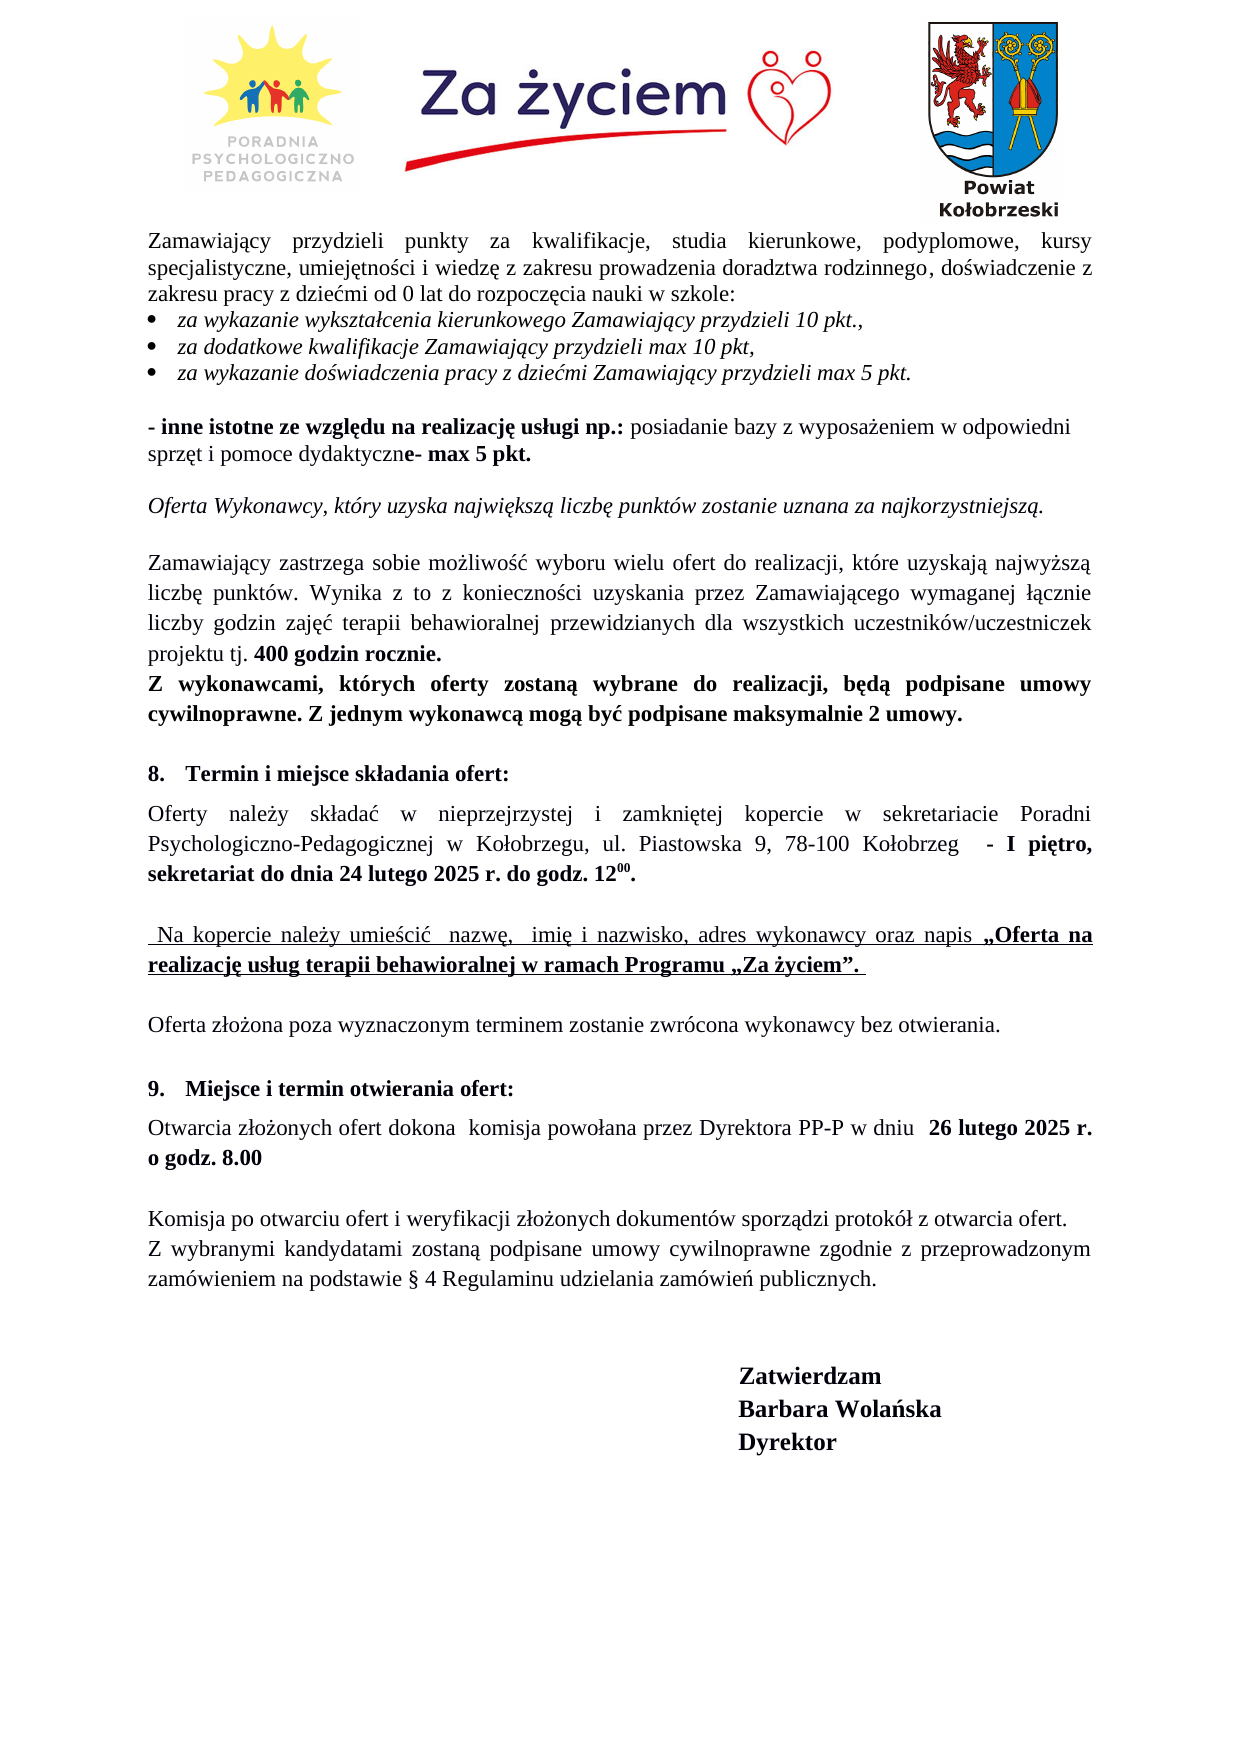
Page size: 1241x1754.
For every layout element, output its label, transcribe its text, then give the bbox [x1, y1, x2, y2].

text Dyrektor [738, 1427, 1093, 1456]
text Oferta Wykonawcy, który uzyska największą liczbę punktów zostanie uznana za najkorzystniejszą. [148, 492, 1093, 519]
text Otwarcia złożonych ofert dokona komisja powołana przez Dyrektora PP-P w dniu 26 lutego 2025 r. o godz. 8.00 [148, 1114, 1093, 1171]
text Oferty należy składać w nieprzejrzystej i zamkniętej kopercie w sekretariacie Poradni Psychologiczno-Pedagogicznej w Kołobrzegu, ul. Piastowska 9, 78-100 Kołobrzeg - I piętro, sekretariat do dnia 24 lutego 2025 r. do godz. 1200. [148, 800, 1093, 887]
text - inne istotne ze względu na realizację usługi np.: posiadanie bazy z wyposażeniem w odpowiedni sprzęt i pomoce dydaktyczne- max 5 pkt. [148, 413, 1093, 466]
list Miejsce i termin otwierania ofert: [148, 1075, 1093, 1101]
text Na kopercie należy umieścić nazwę, imię i nazwisko, adres wykonawcy oraz napis „Oferta na realizację usług terapii behawioralnej w ramach Programu „Za życiem”. [148, 921, 1093, 944]
list za wykazanie wykształcenia kierunkowego Zamawiający przydzieli 10 pkt., [148, 306, 1093, 333]
text Barbara Wolańska [738, 1394, 1093, 1422]
list za wykazanie doświadczenia pracy z dziećmi Zamawiający przydzieli max 5 pkt. [148, 359, 1093, 413]
text Zamawiający przydzieli punkty za kwalifikacje, studia kierunkowe, podyplomowe, kursy specjalistyczne, umiejętności i wiedzę z zakresu prowadzenia doradztwa rodzinnego, doświadczenie z zakresu pracy z dziećmi od 0 lat do rozpoczęcia nauki w szkole: [148, 227, 1093, 306]
text Z wykonawcami, których oferty zostaną wybrane do realizacji, będą podpisane umowy cywilnoprawne. Z jednym wykonawcą mogą być podpisane maksymalnie 2 umowy. [148, 670, 1093, 726]
text Na kopercie należy umieścić nazwę, imię i nazwisko, adres wykonawcy oraz napis „Oferta na realizację usług terapii behawioralnej w ramach Programu „Za życiem”. [148, 945, 1093, 977]
list za dodatkowe kwalifikacje Zamawiający przydzieli max 10 pkt, [148, 333, 1093, 359]
text Zatwierdzam [148, 1361, 1093, 1389]
text Zamawiający zastrzega sobie możliwość wyboru wielu ofert do realizacji, które uzyskają najwyższą liczbę punktów. Wynika z to z konieczności uzyskania przez Zamawiającego wymaganej łącznie liczby godzin zajęć terapii behawioralnej przewidzianych dla wszystkich uczestników/uczestniczek projektu tj. 400 godzin rocznie. [148, 549, 1093, 666]
picture [379, 0, 862, 204]
text Oferta złożona poza wyznaczonym terminem zostanie zwrócona wykonawcy bez otwierania. [148, 1011, 1093, 1038]
picture [918, 18, 1064, 222]
picture [185, 15, 361, 191]
text Z wybranymi kandydatami zostaną podpisane umowy cywilnoprawne zgodnie z przeprowadzonym zamówieniem na podstawie § 4 Regulaminu udzielania zamówień publicznych. [148, 1235, 1093, 1292]
text Komisja po otwarciu ofert i weryfikacji złożonych dokumentów sporządzi protokół z otwarcia ofert. [148, 1205, 1093, 1231]
list Termin i miejsce składania ofert: [148, 761, 1093, 787]
